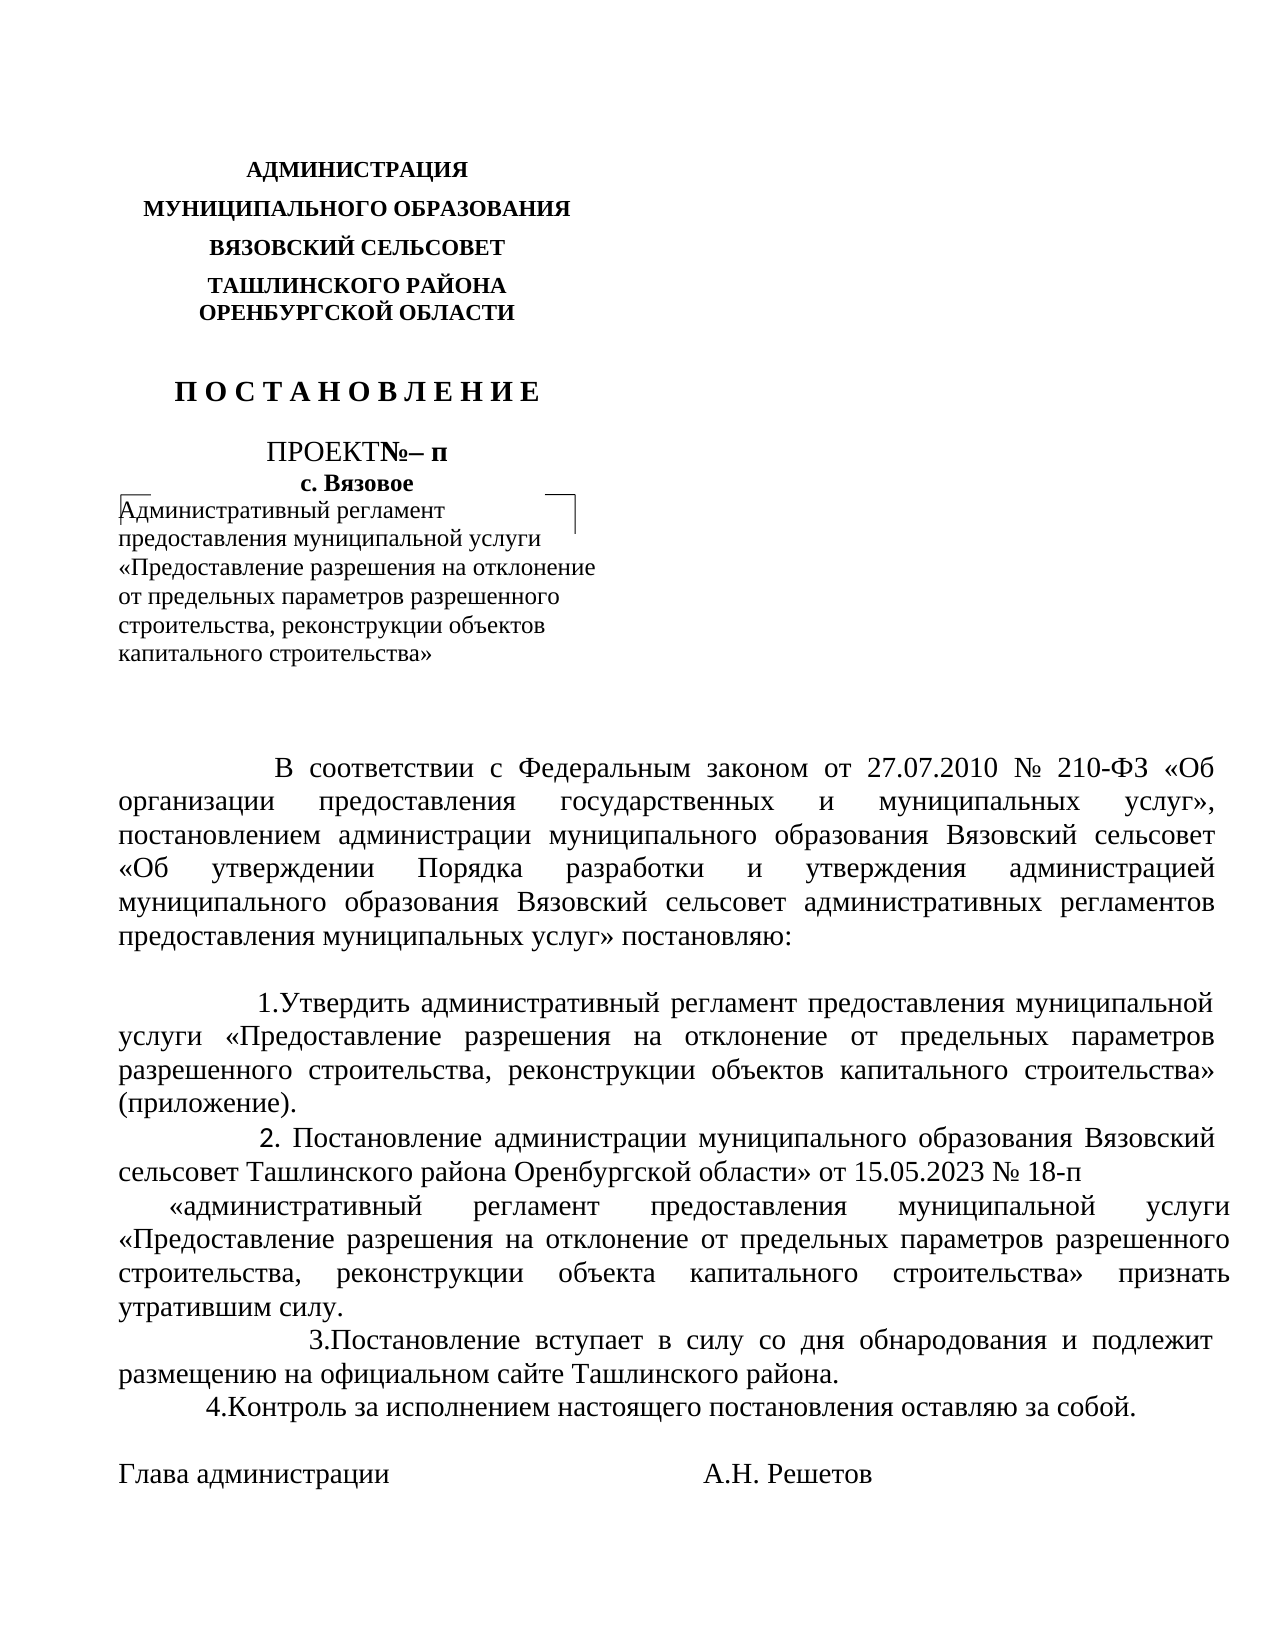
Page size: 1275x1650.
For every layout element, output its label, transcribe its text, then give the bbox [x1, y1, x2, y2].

text 2. Постановление администрации муниципального образования Вязовский сельсовет Ташлинского района Оренбургской области» от 15.05.2023 № 18-п [118, 1119, 1216, 1188]
table_header АДМИНИСТРАЦИЯ МУНИЦИПАЛЬНОГО ОБРАЗОВАНИЯ ВЯЗОВСКИЙ СЕЛЬСОВЕТ ТАШЛИНСКОГО РАЙОНА ОРЕНБУРГСКОЙ ОБЛАСТИ П О С Т А Н О В Л Е Н И Е ПРОЕКТ№– п с. Вязовое [111, 118, 603, 495]
text 3.Постановление вступает в силу со дня обнародования и подлежит размещению на официальном сайте Ташлинского района. [118, 1322, 1216, 1389]
text Глава администрации А.Н. Решетов [118, 1456, 1216, 1490]
table_cell Административный регламент предоставления муниципальной услуги «Предоставление разрешения на отклонение от предельных параметров разрешенного строительства, реконструкции объектов капитального строительства» [111, 495, 603, 701]
text 1.Утвердить административный регламент предоставления муниципальной услуги «Предоставление разрешения на отклонение от предельных параметров разрешенного строительства, реконструкции объектов капитального строительства» (приложение). [118, 951, 1216, 1119]
text В соответствии с Федеральным законом от 27.07.2010 № 210-ФЗ «Об организации предоставления государственных и муниципальных услуг», постановлением администрации муниципального образования Вязовский сельсовет «Об утверждении Порядка разработки и утверждения администрацией муниципального образования Вязовский сельсовет административных регламентов предоставления муниципальных услуг» постановляю: [118, 750, 1216, 951]
text 4.Контроль за исполнением настоящего постановления оставляю за собой. [118, 1389, 1216, 1423]
text «административный регламент предоставления муниципальной услуги «Предоставление разрешения на отклонение от предельных параметров разрешенного строительства, реконструкции объекта капитального строительства» признать утратившим силу. [118, 1188, 1231, 1322]
